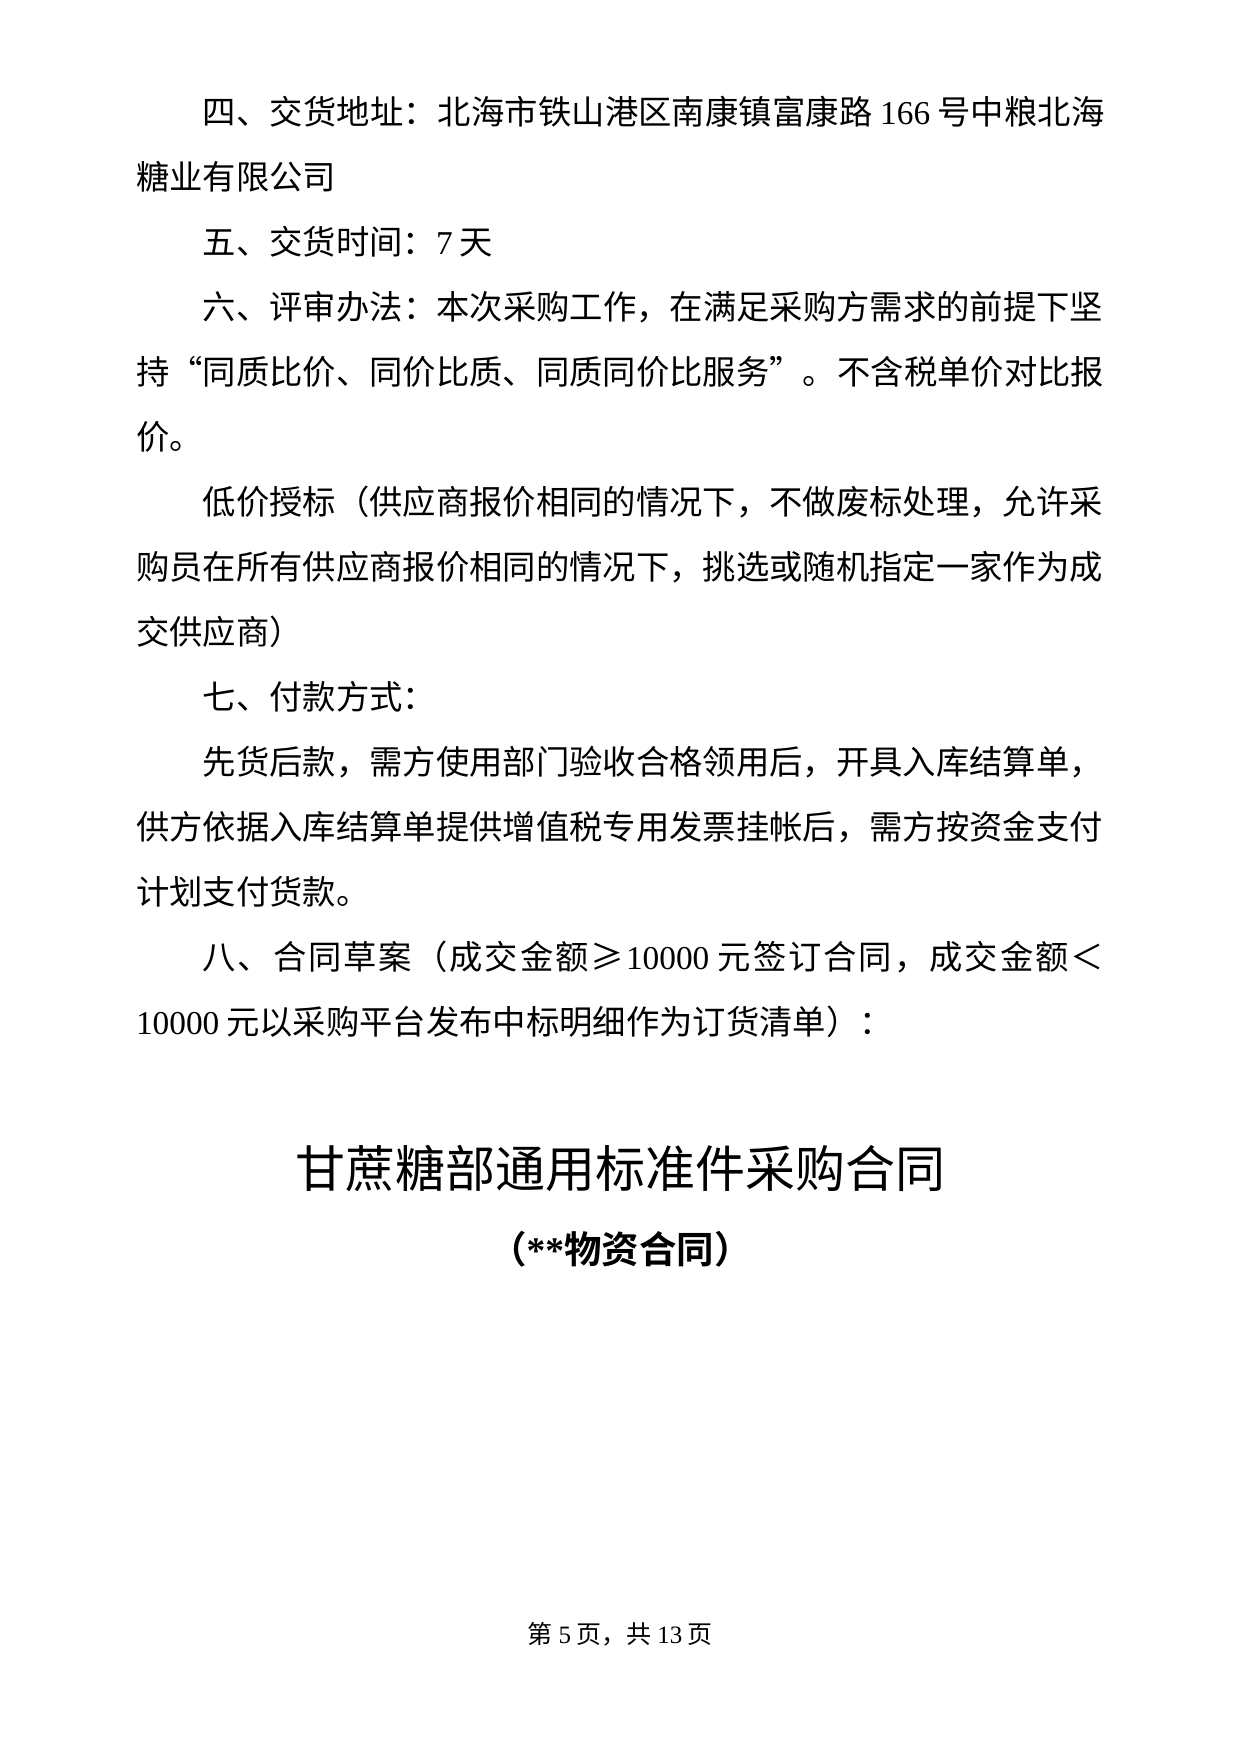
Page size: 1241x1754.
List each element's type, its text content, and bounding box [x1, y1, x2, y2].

text 七、付款方式： [136, 662, 1104, 727]
text 四、交货地址：北海市铁山港区南康镇富康路166号中粮北海糖业有限公司 [136, 77, 1104, 207]
text 五、交货时间：7天 [136, 207, 1104, 272]
text 六、评审办法：本次采购工作，在满足采购方需求的前提下坚持“同质比价、同价比质、同质同价比服务”。不含税单价对比报价。 [136, 272, 1104, 467]
text （**物资合同） [136, 1215, 1104, 1280]
text 低价授标（供应商报价相同的情况下，不做废标处理，允许采购员在所有供应商报价相同的情况下，挑选或随机指定一家作为成交供应商） [136, 467, 1104, 662]
text 甘蔗糖部通用标准件采购合同 [136, 1117, 1104, 1215]
text 先货后款，需方使用部门验收合格领用后，开具入库结算单，供方依据入库结算单提供增值税专用发票挂帐后，需方按资金支付计划支付货款。 [136, 727, 1104, 922]
text 八、合同草案（成交金额≥10000元签订合同，成交金额＜10000元以采购平台发布中标明细作为订货清单）： [136, 922, 1104, 1052]
